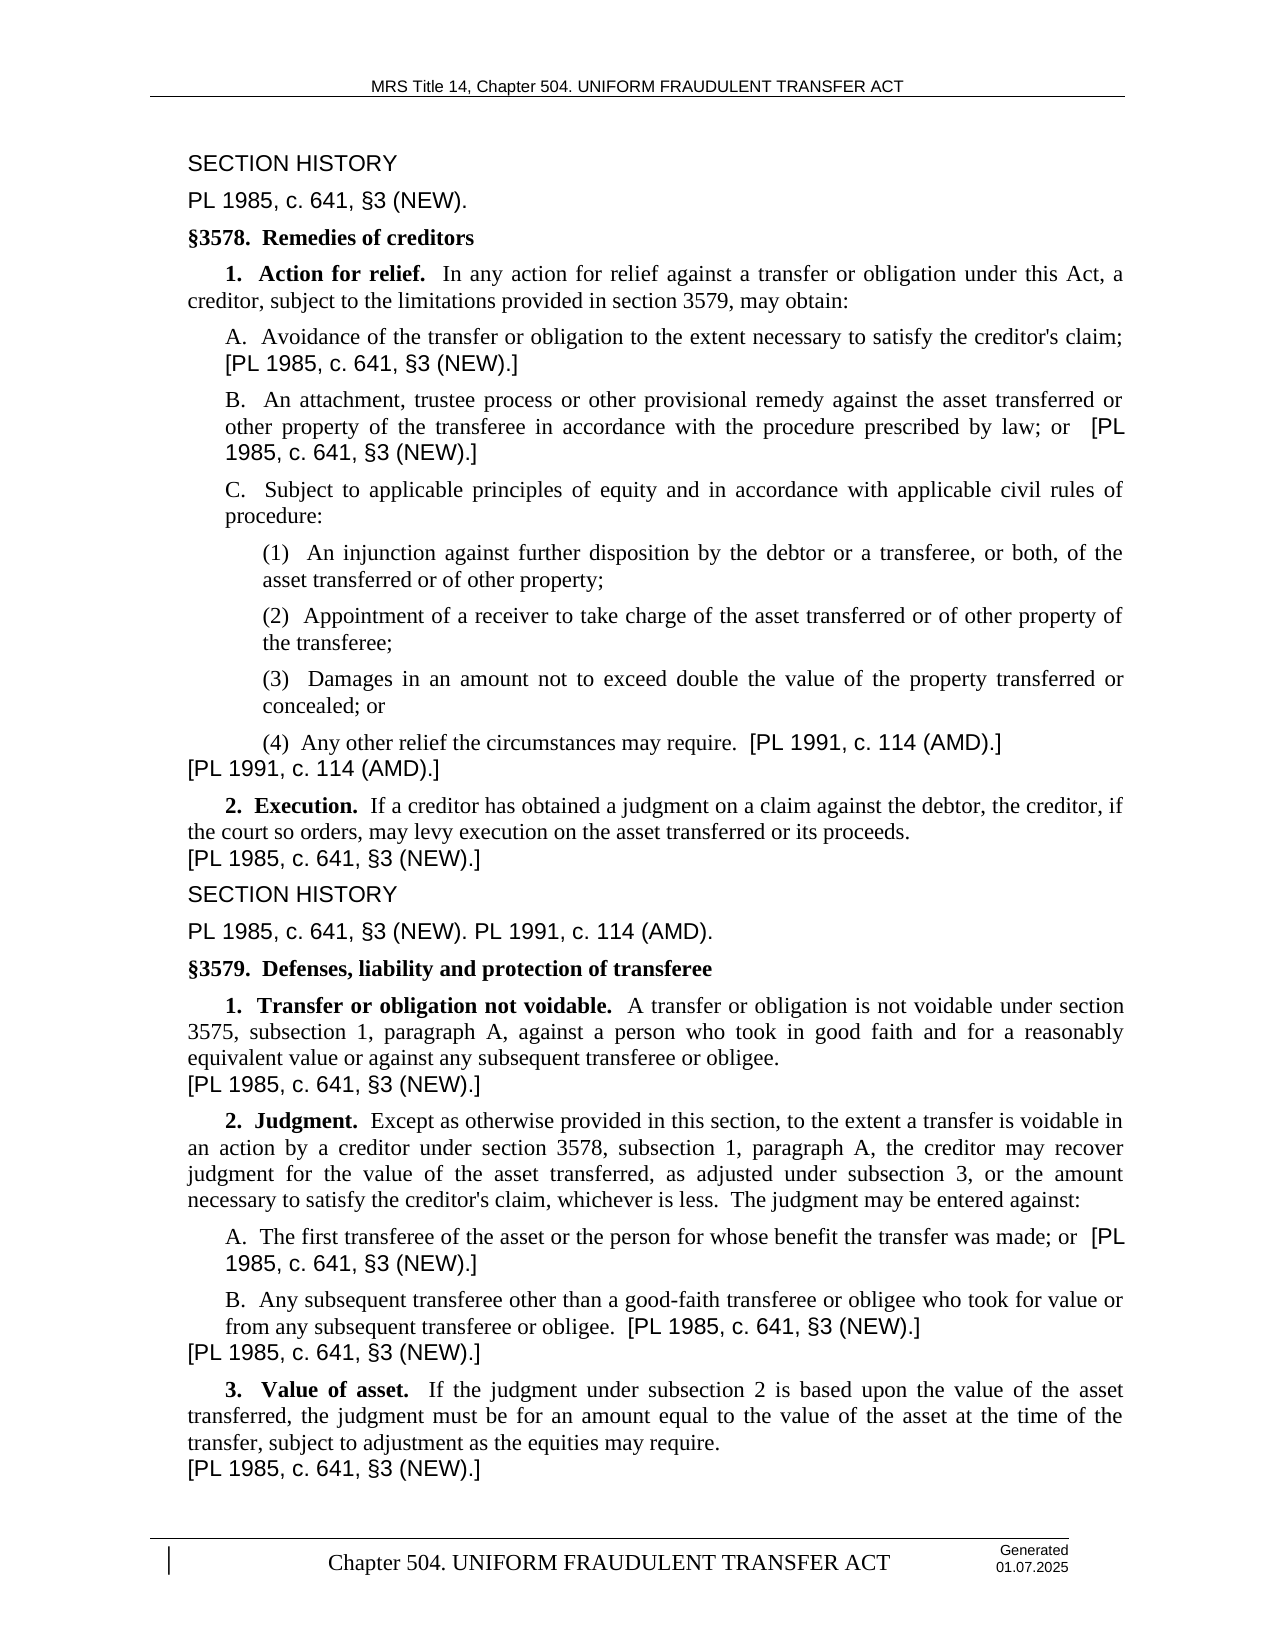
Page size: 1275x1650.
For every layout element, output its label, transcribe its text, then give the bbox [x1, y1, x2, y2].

text 2. Execution. If a creditor has obtained a judgment on a claim against the debtor, the creditor, if the court so orders, may levy execution on the asset transferred or its proceeds. [187, 792, 1125, 844]
text 1. Transfer or obligation not voidable. A transfer or obligation is not voidable under section 3575, subsection 1, paragraph A, against a person who took in good faith and for a reasonably equivalent value or against any subsequent transferee or obligee. [187, 992, 1125, 1071]
text B. Any subsequent transferee other than a good-faith transferee or obligee who took for value or from any subsequent transferee or obligee. [PL 1985, c. 641, §3 (NEW).] [225, 1287, 1125, 1339]
text B. An attachment, trustee process or other provisional remedy against the asset transferred or other property of the transferee in accordance with the procedure prescribed by law; or [PL 1985, c. 641, §3 (NEW).] [225, 387, 1125, 466]
text SECTION HISTORY [187, 150, 1125, 176]
text [PL 1985, c. 641, §3 (NEW).] [187, 1071, 1125, 1097]
text A. The first transferee of the asset or the person for whose benefit the transfer was made; or [PL 1985, c. 641, §3 (NEW).] [225, 1223, 1125, 1276]
text (2) Appointment of a receiver to take charge of the asset transferred or of other property of the transferee; [262, 602, 1125, 655]
text 1. Action for relief. In any action for relief against a transfer or obligation under this Act, a creditor, subject to the limitations provided in section 3579, may obtain: [187, 260, 1125, 313]
text A. Avoidance of the transfer or obligation to the extent necessary to satisfy the creditor's claim; [PL 1985, c. 641, §3 (NEW).] [225, 323, 1125, 376]
text [PL 1985, c. 641, §3 (NEW).] [187, 1455, 1125, 1482]
text 3. Value of asset. If the judgment under subsection 2 is based upon the value of the asset transferred, the judgment must be for an amount equal to the value of the asset at the time of the transfer, subject to adjustment as the equities may require. [187, 1376, 1125, 1455]
text §3578. Remedies of creditors [187, 223, 1125, 250]
text (1) An injunction against further disposition by the debtor or a transferee, or both, of the asset transferred or of other property; [262, 539, 1125, 592]
text [PL 1985, c. 641, §3 (NEW).] [187, 844, 1125, 871]
text [PL 1991, c. 114 (AMD).] [187, 755, 1125, 781]
text (4) Any other relief the circumstances may require. [PL 1991, c. 114 (AMD).] [262, 729, 1125, 755]
text SECTION HISTORY [187, 881, 1125, 908]
text 2. Judgment. Except as otherwise provided in this section, to the extent a transfer is voidable in an action by a creditor under section 3578, subsection 1, paragraph A, the creditor may recover judgment for the value of the asset transferred, as adjusted under subsection 3, or the amount necessary to satisfy the creditor's claim, whichever is less. The judgment may be entered against: [187, 1107, 1125, 1213]
text C. Subject to applicable principles of equity and in accordance with applicable civil rules of procedure: [225, 476, 1125, 529]
text (3) Damages in an amount not to exceed double the value of the property transferred or concealed; or [262, 666, 1125, 718]
text PL 1985, c. 641, §3 (NEW). PL 1991, c. 114 (AMD). [187, 918, 1125, 944]
text PL 1985, c. 641, §3 (NEW). [187, 187, 1125, 213]
text §3579. Defenses, liability and protection of transferee [187, 955, 1125, 981]
text [PL 1985, c. 641, §3 (NEW).] [187, 1339, 1125, 1366]
